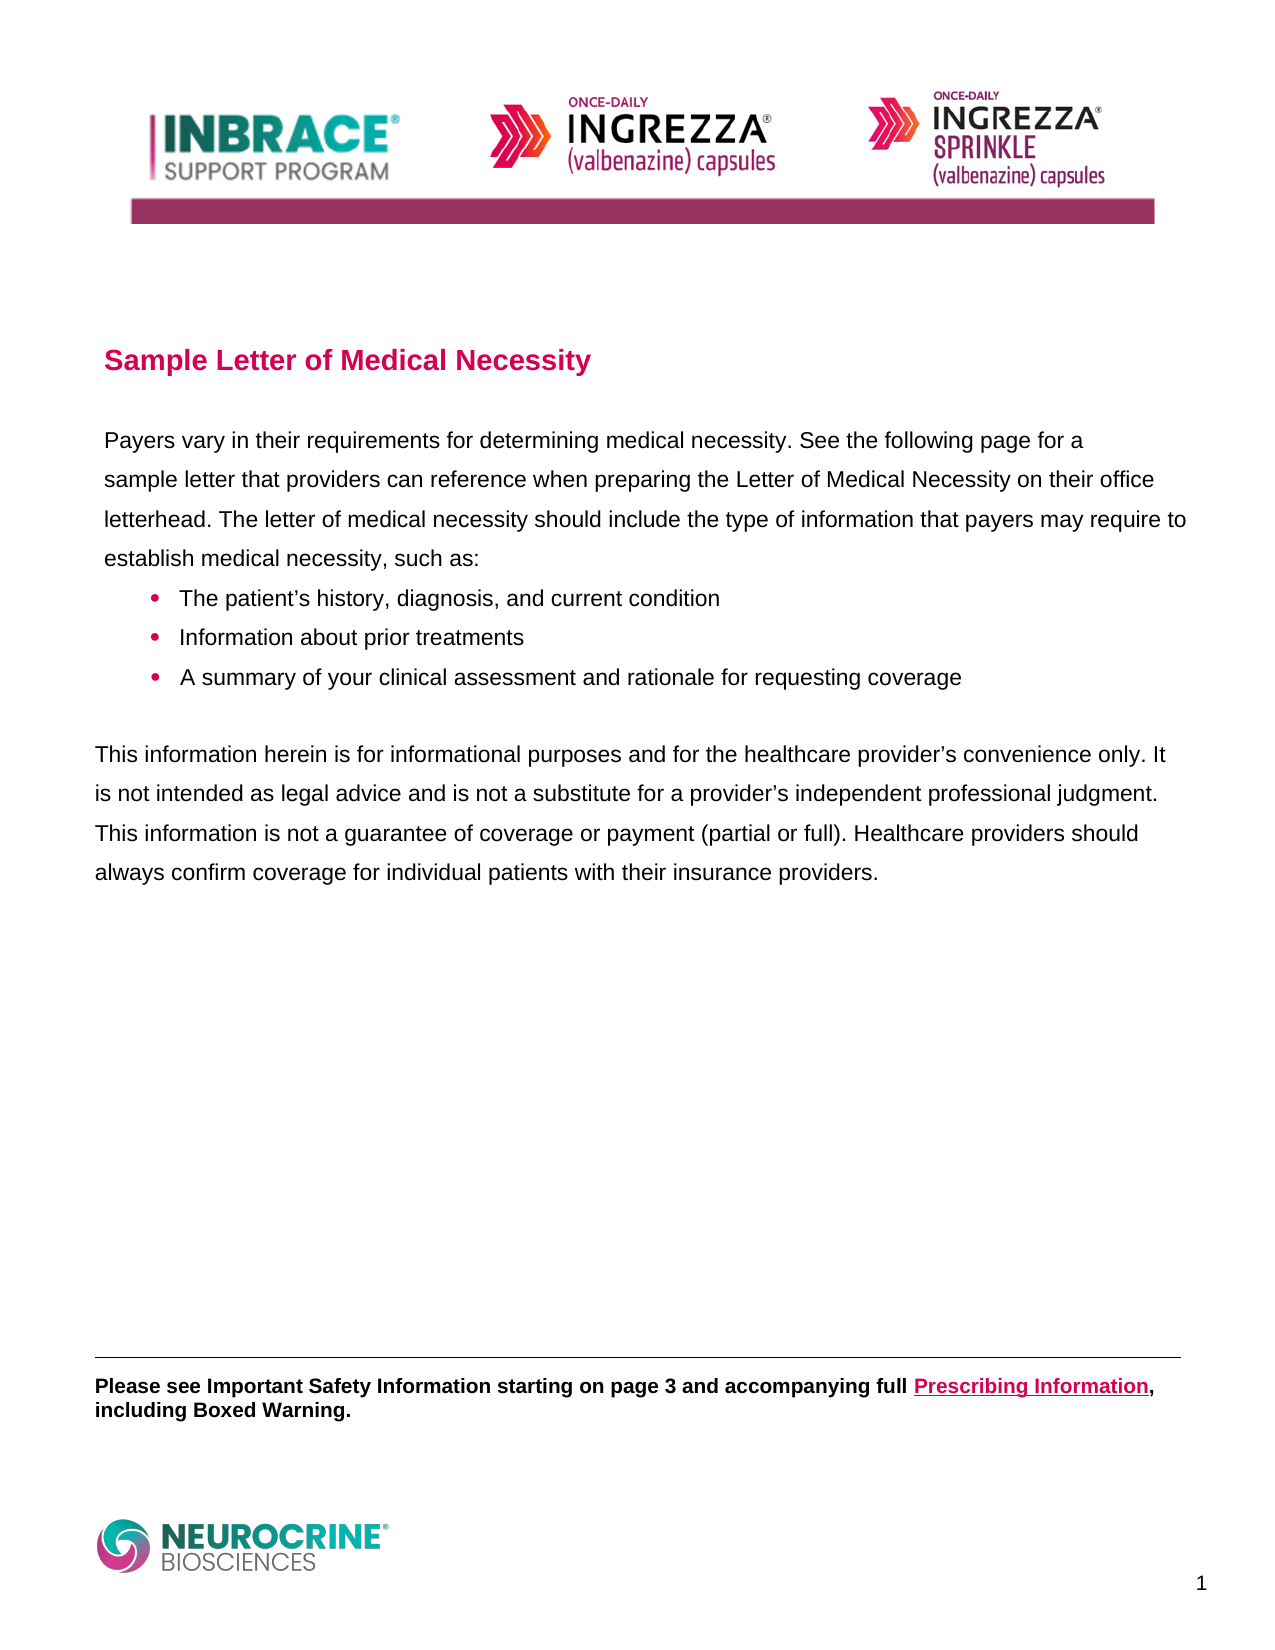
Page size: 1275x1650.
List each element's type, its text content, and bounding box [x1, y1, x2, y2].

text Sample Letter of Medical Necessity [104, 343, 1227, 377]
list The patient’s history, diagnosis, and current condition [151, 585, 1181, 611]
list A summary of your clinical assessment and rationale for requesting coverage [151, 664, 1181, 690]
text Please see Important Safety Information starting on page 3 and accompanying full Prescribing Information, including Boxed Warning. [94, 1374, 1227, 1422]
picture [94, 75, 1181, 224]
list Information about prior treatments [151, 624, 1181, 651]
text sample letter that providers can reference when preparing the Letter of Medical Necessity on their office letterhead. The letter of medical necessity should include the type of information that payers may require to establish medical necessity, such as: [104, 466, 1190, 572]
text Payers vary in their requirements for determining medical necessity. See the following page for a [104, 427, 1209, 453]
picture [52, 1479, 434, 1613]
text This information herein is for informational purposes and for the healthcare provider’s convenience only. It is not intended as legal advice and is not a substitute for a provider’s independent professional judgment. This information is not a guarantee of coverage or payment (partial or full). Healthcare providers should always confirm coverage for individual patients with their insurance providers. [94, 741, 1181, 886]
